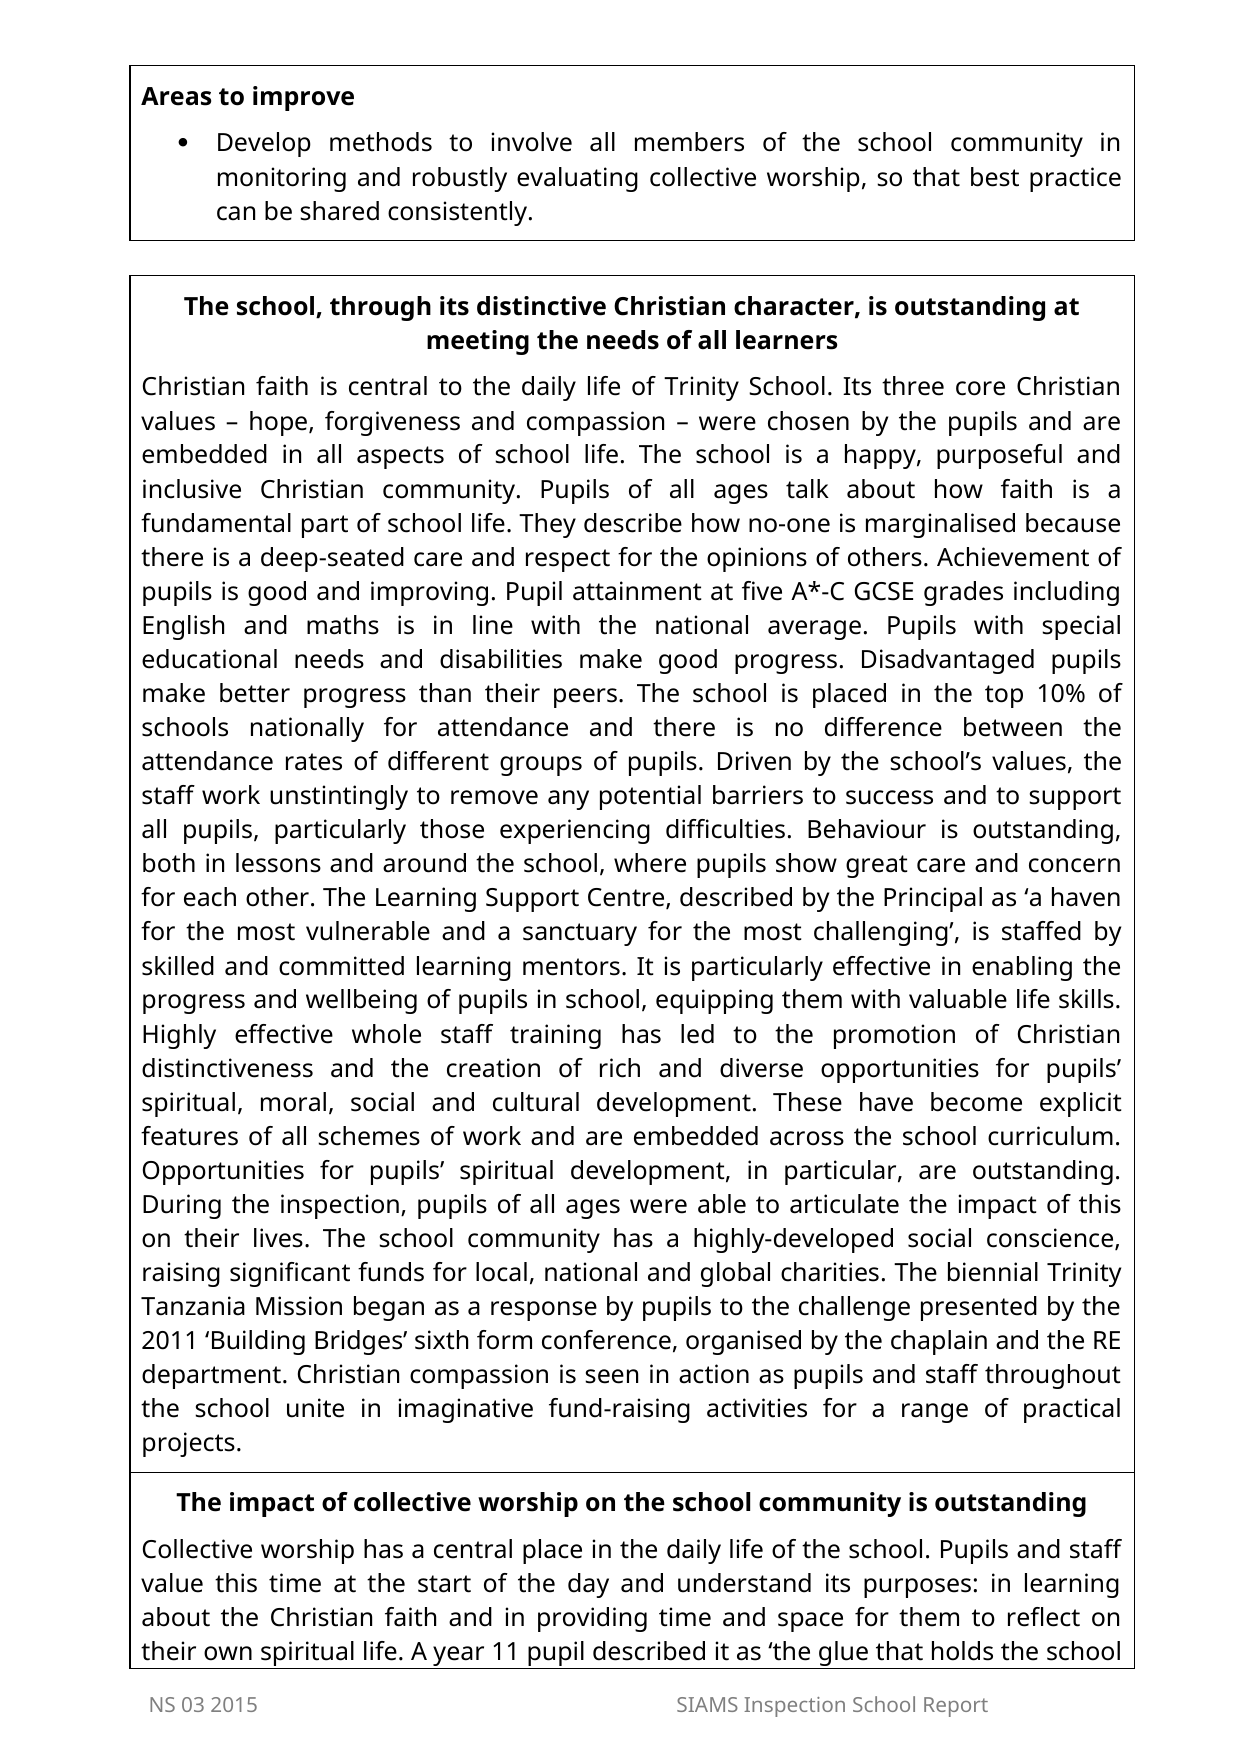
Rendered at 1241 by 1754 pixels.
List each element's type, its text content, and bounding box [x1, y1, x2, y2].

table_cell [131, 1473, 1134, 1668]
table_header The school, through its distinctive Christian character, is outstanding at meeting the needs of all learners Christian faith is central to the daily life of Trinity School. Its three core Christian values – hope, forgiveness and compassion – were chosen by the pupils and are embedded in all aspects of school life. The school is a happy, purposeful and inclusive Christian community. Pupils of all ages talk about how faith is a fundamental part of school life. They describe how no-one is marginalised because there is a deep-seated care and respect for the opinions of others. Achievement of pupils is good and improving. Pupil attainment at five A*-C GCSE grades including English and maths is in line with the national average. Pupils with special educational needs and disabilities make good progress. Disadvantaged pupils make better progress than their peers. The school is placed in the top 10% of schools nationally for attendance and there is no difference between the attendance rates of different groups of pupils. Driven by the school’s values, the staff work unstintingly to remove any potential barriers to success and to support all pupils, particularly those experiencing difficulties. Behaviour is outstanding, both in lessons and around the school, where pupils show great care and concern for each other. The Learning Support Centre, described by the Principal as ‘a haven for the most vulnerable and a sanctuary for the most challenging’, is staffed by skilled and committed learning mentors. It is particularly effective in enabling the progress and wellbeing of pupils in school, equipping them with valuable life skills. Highly effective whole staff training has led to the promotion of Christian distinctiveness and the creation of rich and diverse opportunities for pupils’ spiritual, moral, social and cultural development. These have become explicit features of all schemes of work and are embedded across the school curriculum. Opportunities for pupils’ spiritual development, in particular, are outstanding. During the inspection, pupils of all ages were able to articulate the impact of this on their lives. The school community has a highly-developed social conscience, raising significant funds for local, national and global charities. The biennial Trinity Tanzania Mission began as a response by pupils to the challenge presented by the 2011 ‘Building Bridges’ sixth form conference, organised by the chaplain and the RE department. Christian compassion is seen in action as pupils and staff throughout the school unite in imaginative fund-raising activities for a range of practical projects. [131, 276, 1134, 1472]
table_cell Areas to improve Develop methods to involve all members of the school community in monitoring and robustly evaluating collective worship, so that best practice can be shared consistently. [131, 66, 1134, 240]
